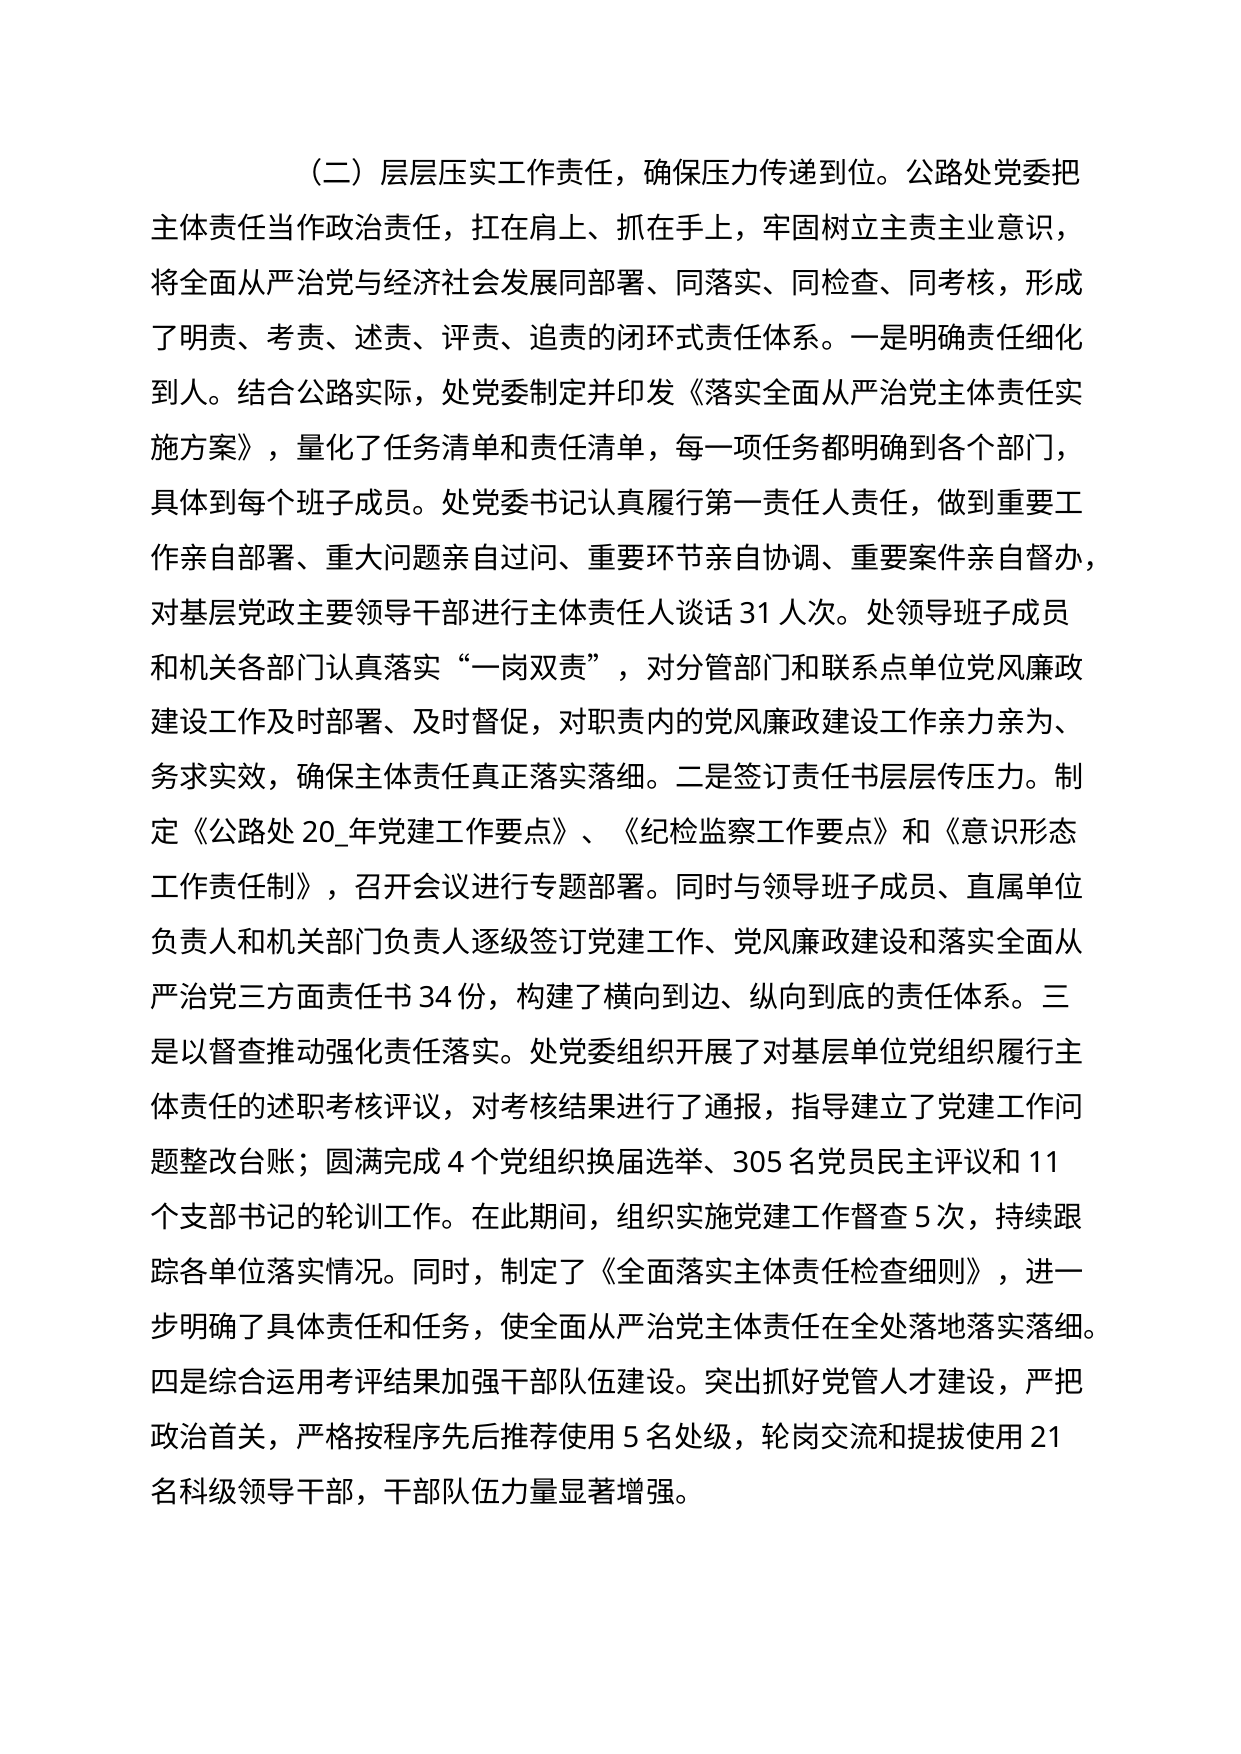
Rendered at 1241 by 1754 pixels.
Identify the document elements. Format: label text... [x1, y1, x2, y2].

text （二）层层压实工作责任，确保压力传递到位。公路处党委把主体责任当作政治责任，扛在肩上、抓在手上，牢固树立主责主业意识，将全面从严治党与经济社会发展同部署、同落实、同检查、同考核，形成了明责、考责、述责、评责、追责的闭环式责任体系。一是明确责任细化到人。结合公路实际，处党委制定并印发《落实全面从严治党主体责任实施方案》，量化了任务清单和责任清单，每一项任务都明确到各个部门，具体到每个班子成员。处党委书记认真履行第一责任人责任，做到重要工作亲自部署、重大问题亲自过问、重要环节亲自协调、重要案件亲自督办，对基层党政主要领导干部进行主体责任人谈话31人次。处领导班子成员和机关各部门认真落实“一岗双责”，对分管部门和联系点单位党风廉政建设工作及时部署、及时督促，对职责内的党风廉政建设工作亲力亲为、务求实效，确保主体责任真正落实落细。二是签订责任书层层传压力。制定《公路处20_年党建工作要点》、《纪检监察工作要点》和《意识形态工作责任制》，召开会议进行专题部署。同时与领导班子成员、直属单位负责人和机关部门负责人逐级签订党建工作、党风廉政建设和落实全面从严治党三方面责任书34份，构建了横向到边、纵向到底的责任体系。三是以督查推动强化责任落实。处党委组织开展了对基层单位党组织履行主体责任的述职考核评议，对考核结果进行了通报，指导建立了党建工作问题整改台账；圆满完成4个党组织换届选举、305名党员民主评议和11个支部书记的轮训工作。在此期间，组织实施党建工作督查5次，持续跟踪各单位落实情况。同时，制定了《全面落实主体责任检查细则》，进一步明确了具体责任和任务，使全面从严治党主体责任在全处落地落实落细。四是综合运用考评结果加强干部队伍建设。突出抓好党管人才建设，严把政治首关，严格按程序先后推荐使用5名处级，轮岗交流和提拔使用21名科级领导干部，干部队伍力量显著增强。 [150, 150, 1090, 1510]
